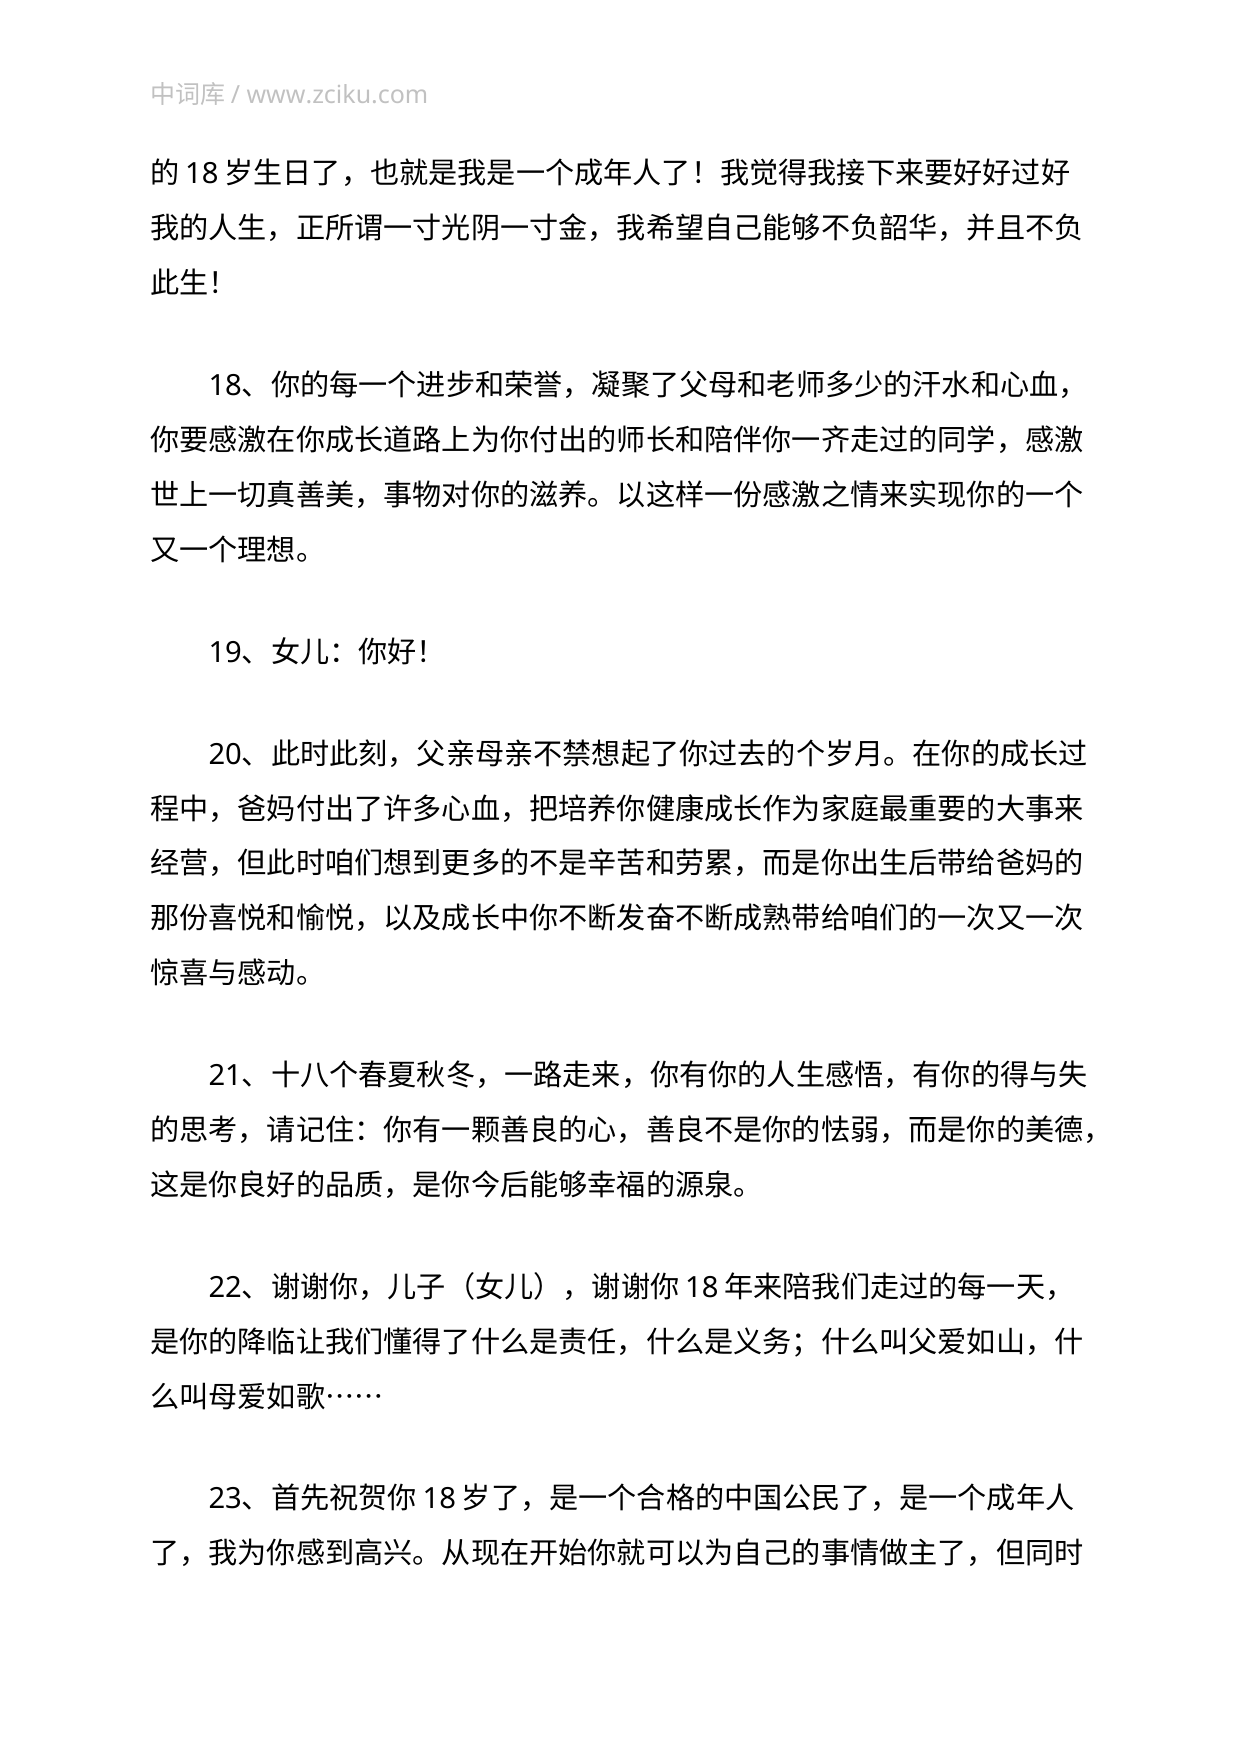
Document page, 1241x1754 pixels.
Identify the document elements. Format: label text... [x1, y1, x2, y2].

text 22、谢谢你，儿子（女儿），谢谢你18年来陪我们走过的每一天，是你的降临让我们懂得了什么是责任，什么是义务；什么叫父爱如山，什么叫母爱如歌…… [150, 1263, 1090, 1416]
text 21、十八个春夏秋冬，一路走来，你有你的人生感悟，有你的得与失的思考，请记住：你有一颗善良的心，善良不是你的怯弱，而是你的美德，这是你良好的品质，是你今后能够幸福的源泉。 [150, 1052, 1090, 1204]
text 20、此时此刻，父亲母亲不禁想起了你过去的个岁月。在你的成长过程中，爸妈付出了许多心血，把培养你健康成长作为家庭最重要的大事来经营，但此时咱们想到更多的不是辛苦和劳累，而是你出生后带给爸妈的那份喜悦和愉悦，以及成长中你不断发奋不断成熟带给咱们的一次又一次惊喜与感动。 [150, 730, 1090, 992]
text 19、女儿：你好！ [150, 628, 1090, 671]
text 18、你的每一个进步和荣誉，凝聚了父母和老师多少的汗水和心血，你要感激在你成长道路上为你付出的师长和陪伴你一齐走过的同学，感激世上一切真善美，事物对你的滋养。以这样一份感激之情来实现你的一个又一个理想。 [150, 362, 1090, 569]
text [150, 150, 1090, 302]
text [150, 1475, 1090, 1572]
